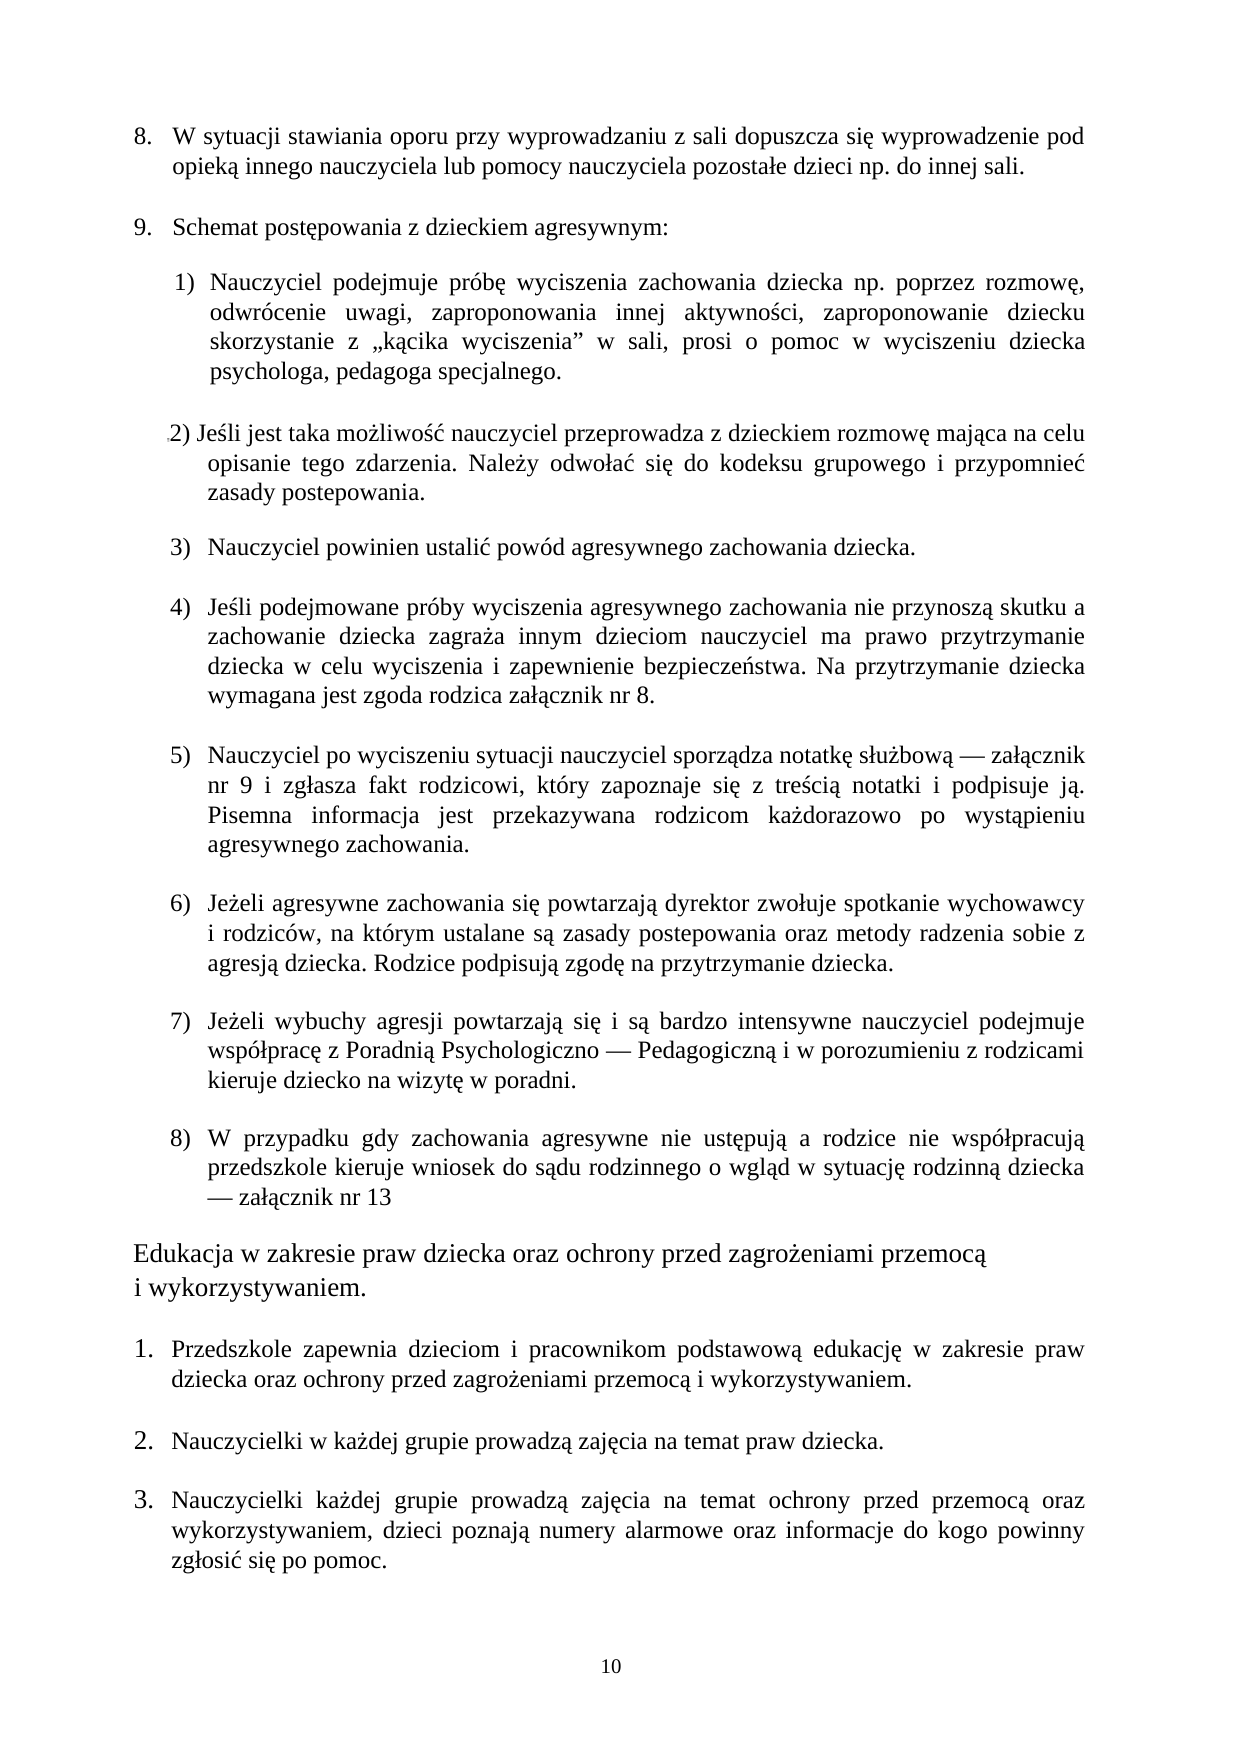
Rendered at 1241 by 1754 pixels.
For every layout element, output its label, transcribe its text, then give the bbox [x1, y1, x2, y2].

list Przedszkole zapewnia dzieciom i pracownikom podstawową edukację w zakresie praw dziecka oraz ochrony przed zagrożeniami przemocą i wykorzystywaniem. [133, 1332, 1086, 1393]
list Nauczycielki każdej grupie prowadzą zajęcia na temat ochrony przed przemocą oraz wykorzystywaniem, dzieci poznają numery alarmowe oraz informacje do kogo powinny zgłosić się po pomoc. [133, 1484, 1086, 1574]
list Jeśli podejmowane próby wyciszenia agresywnego zachowania nie przynoszą skutku a zachowanie dziecka zagraża innym dzieciom nauczyciel ma prawo przytrzymanie dziecka w celu wyciszenia i zapewnienie bezpieczeństwa. Na przytrzymanie dziecka wymagana jest zgoda rodzica załącznik nr 8. [170, 592, 1086, 709]
list W przypadku gdy zachowania agresywne nie ustępują a rodzice nie współpracują przedszkole kieruje wniosek do sądu rodzinnego o wgląd w sytuację rodzinną dziecka — załącznik nr 13 [170, 1123, 1086, 1211]
text 2) Jeśli jest taka możliwość nauczyciel przeprowadza z dzieckiem rozmowę mająca na celu opisanie tego zdarzenia. Należy odwołać się do kodeksu grupowego i przypomnieć zasady postepowania. [167, 418, 1086, 506]
list Jeżeli wybuchy agresji powtarzają się i są bardzo intensywne nauczyciel podejmuje współpracę z Poradnią Psychologiczno — Pedagogiczną i w porozumieniu z rodzicami kieruje dziecko na wizytę w poradni. [170, 1006, 1086, 1094]
text Edukacja w zakresie praw dziecka oraz ochrony przed zagrożeniami przemocą i wykorzystywaniem. [133, 1237, 988, 1302]
list W sytuacji stawiania oporu przy wyprowadzaniu z sali dopuszcza się wyprowadzenie pod opieką innego nauczyciela lub pomocy nauczyciela pozostałe dzieci np. do innej sali. [133, 121, 1086, 180]
list Nauczyciel podejmuje próbę wyciszenia zachowania dziecka np. poprzez rozmowę, odwrócenie uwagi, zaproponowania innej aktywności, zaproponowanie dziecku skorzystanie z „kącika wyciszenia” w sali, prosi o pomoc w wyciszeniu dziecka psychologa, pedagoga specjalnego. [174, 267, 1086, 385]
list Nauczycielki w każdej grupie prowadzą zajęcia na temat praw dziecka. [133, 1424, 1086, 1455]
list Nauczyciel powinien ustalić powód agresywnego zachowania dziecka. [170, 532, 1086, 561]
list Jeżeli agresywne zachowania się powtarzają dyrektor zwołuje spotkanie wychowawcy i rodziców, na którym ustalane są zasady postepowania oraz metody radzenia sobie z agresją dziecka. Rodzice podpisują zgodę na przytrzymanie dziecka. [170, 888, 1086, 976]
list Nauczyciel po wyciszeniu sytuacji nauczyciel sporządza notatkę służbową — załącznik nr 9 i zgłasza fakt rodzicowi, który zapoznaje się z treścią notatki i podpisuje ją. Pisemna informacja jest przekazywana rodzicom każdorazowo po wystąpieniu agresywnego zachowania. [170, 741, 1086, 858]
list Schemat postępowania z dzieckiem agresywnym: [133, 212, 1086, 241]
